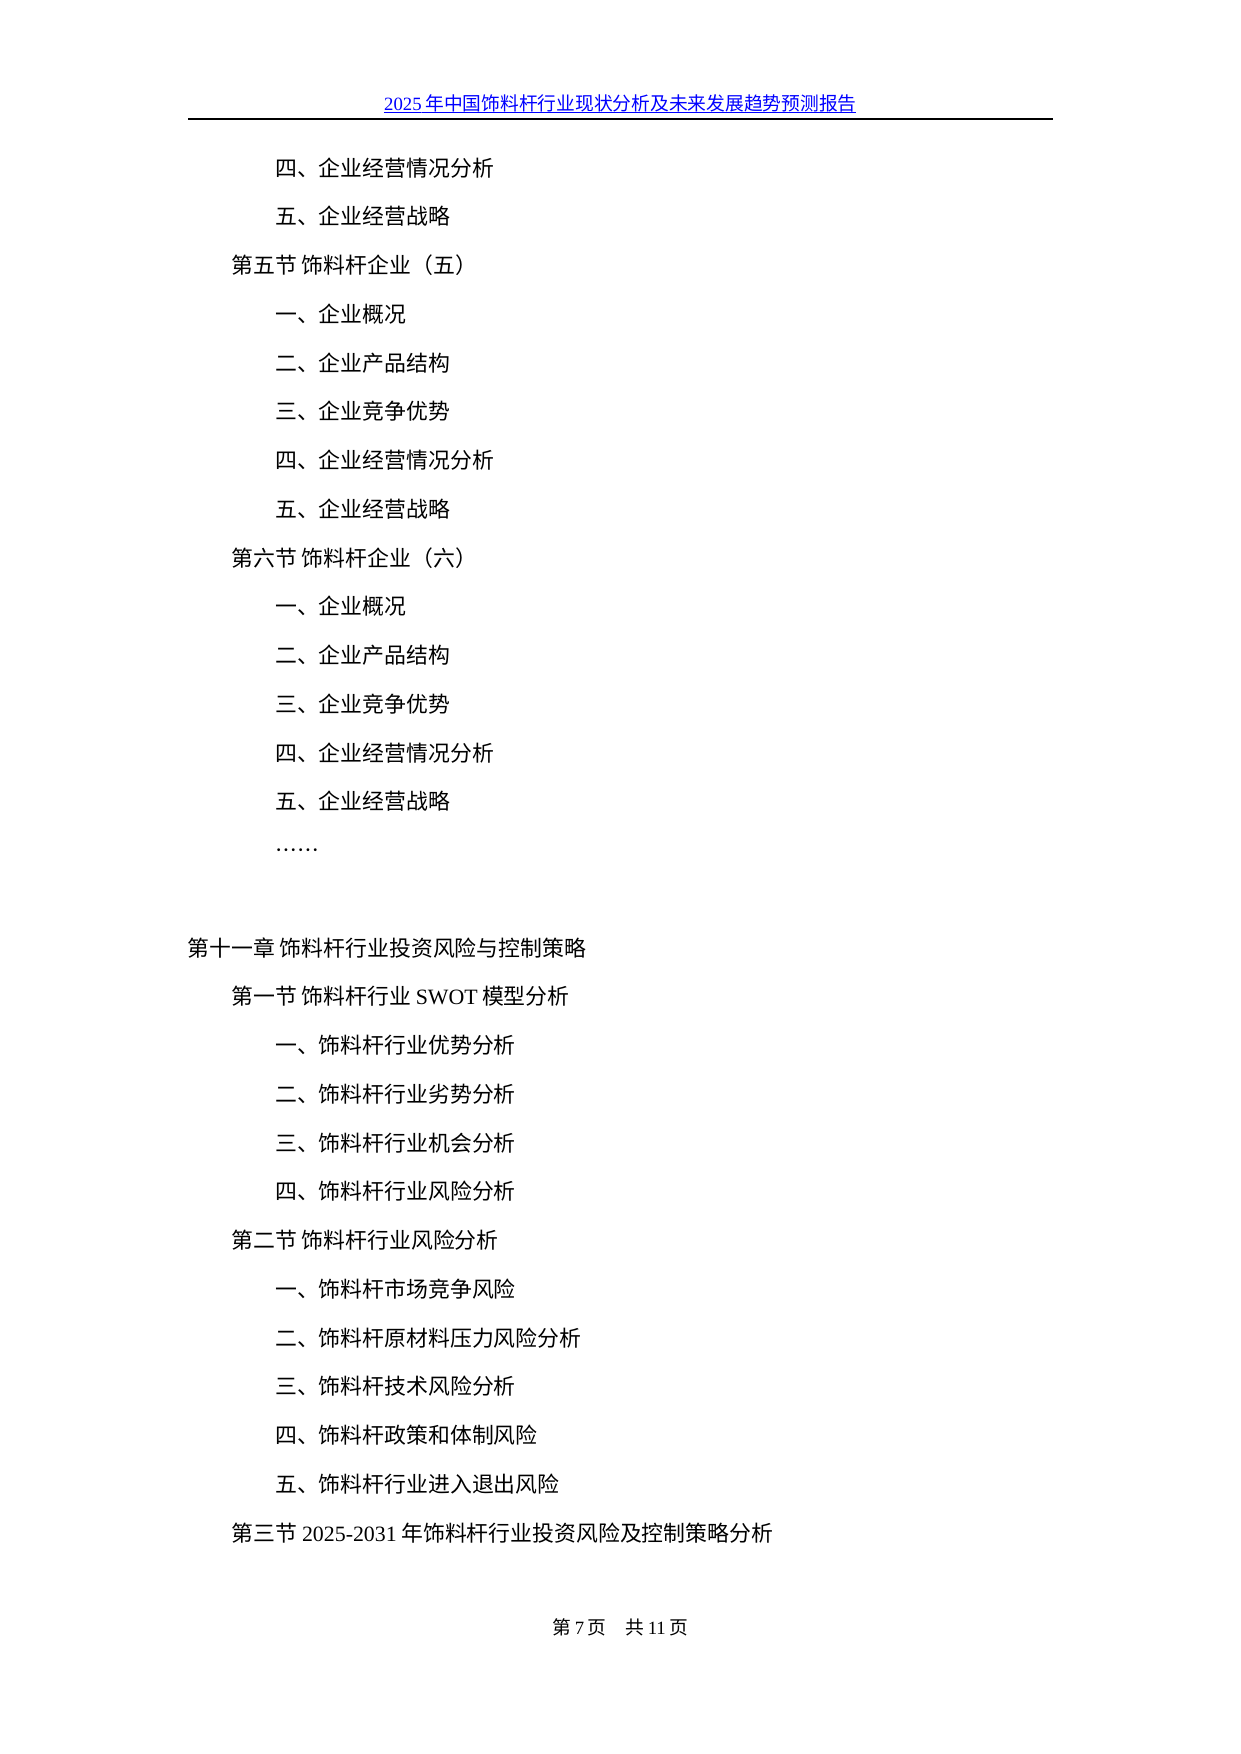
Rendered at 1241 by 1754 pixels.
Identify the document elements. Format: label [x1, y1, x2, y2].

text [187, 150, 1053, 1548]
